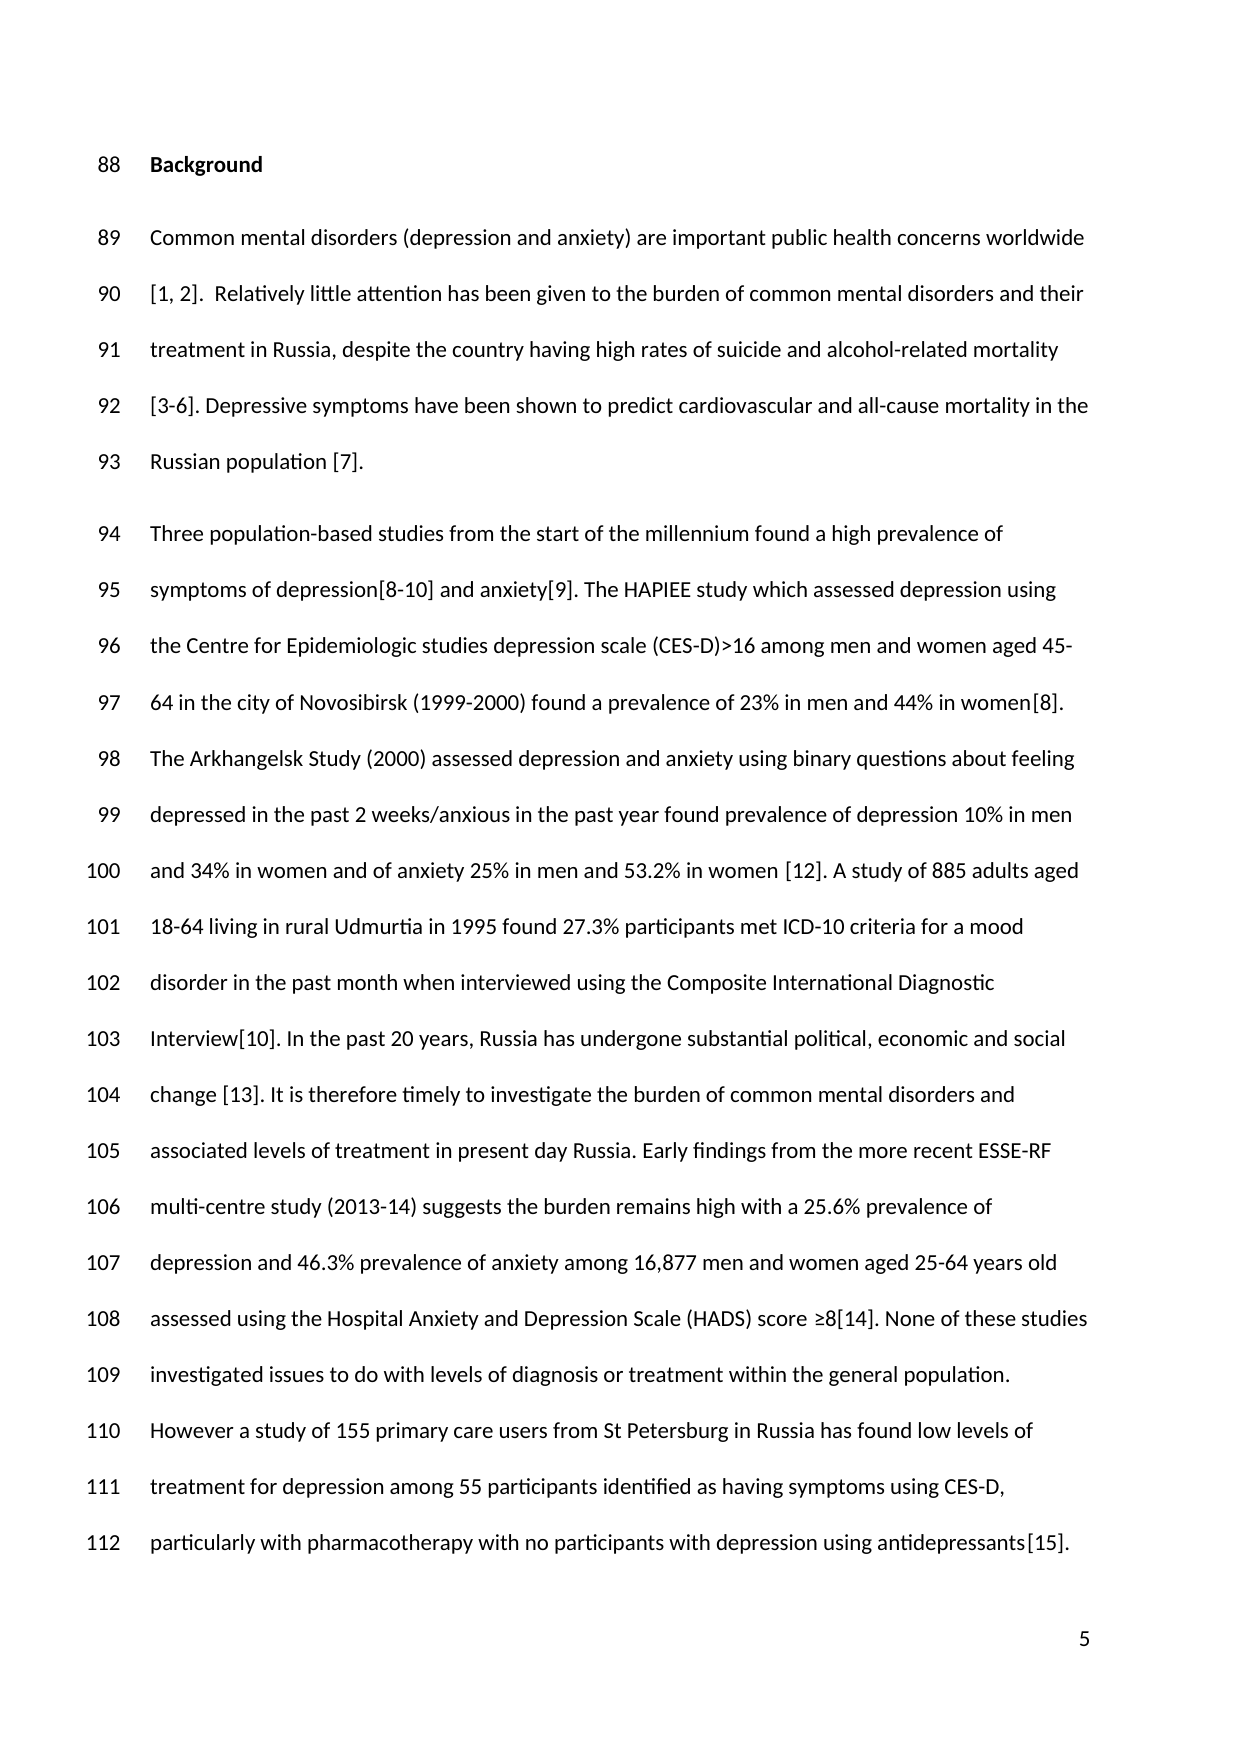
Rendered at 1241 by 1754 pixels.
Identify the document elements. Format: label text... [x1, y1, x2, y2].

text Background [150, 150, 1090, 178]
text Common mental disorders (depression and anxiety) are important public health concerns worldwide [1, 2]. Relatively little attention has been given to the burden of common mental disorders and their treatment in Russia, despite the country having high rates of suicide and alcohol-related mortality [3-6]. Depressive symptoms have been shown to predict cardiovascular and all-cause mortality in the Russian population [7]. [150, 223, 1090, 475]
text Three population-based studies from the start of the millennium found a high prevalence of symptoms of depression[8-10] and anxiety[9]. The HAPIEE study which assessed depression using the Centre for Epidemiologic studies depression scale (CES-D)>16 among men and women aged 45-64 in the city of Novosibirsk (1999-2000) found a prevalence of 23% in men and 44% in women[8]. The Arkhangelsk Study (2000) assessed depression and anxiety using binary questions about feeling depressed in the past 2 weeks/anxious in the past year found prevalence of depression 10% in men and 34% in women and of anxiety 25% in men and 53.2% in women [12]. A study of 885 adults aged 18-64 living in rural Udmurtia in 1995 found 27.3% participants met ICD-10 criteria for a mood disorder in the past month when interviewed using the Composite International Diagnostic Interview[10]. In the past 20 years, Russia has undergone substantial political, economic and social change [13]. It is therefore timely to investigate the burden of common mental disorders and associated levels of treatment in present day Russia. Early findings from the more recent ESSE-RF multi-centre study (2013-14) suggests the burden remains high with a 25.6% prevalence of depression and 46.3% prevalence of anxiety among 16,877 men and women aged 25-64 years old assessed using the Hospital Anxiety and Depression Scale (HADS) score ≥8[14]. None of these studies investigated issues to do with levels of diagnosis or treatment within the general population. However a study of 155 primary care users from St Petersburg in Russia has found low levels of treatment for depression among 55 participants identified as having symptoms using CES-D, particularly with pharmacotherapy with no participants with depression using antidepressants[15]. [150, 519, 1090, 1556]
